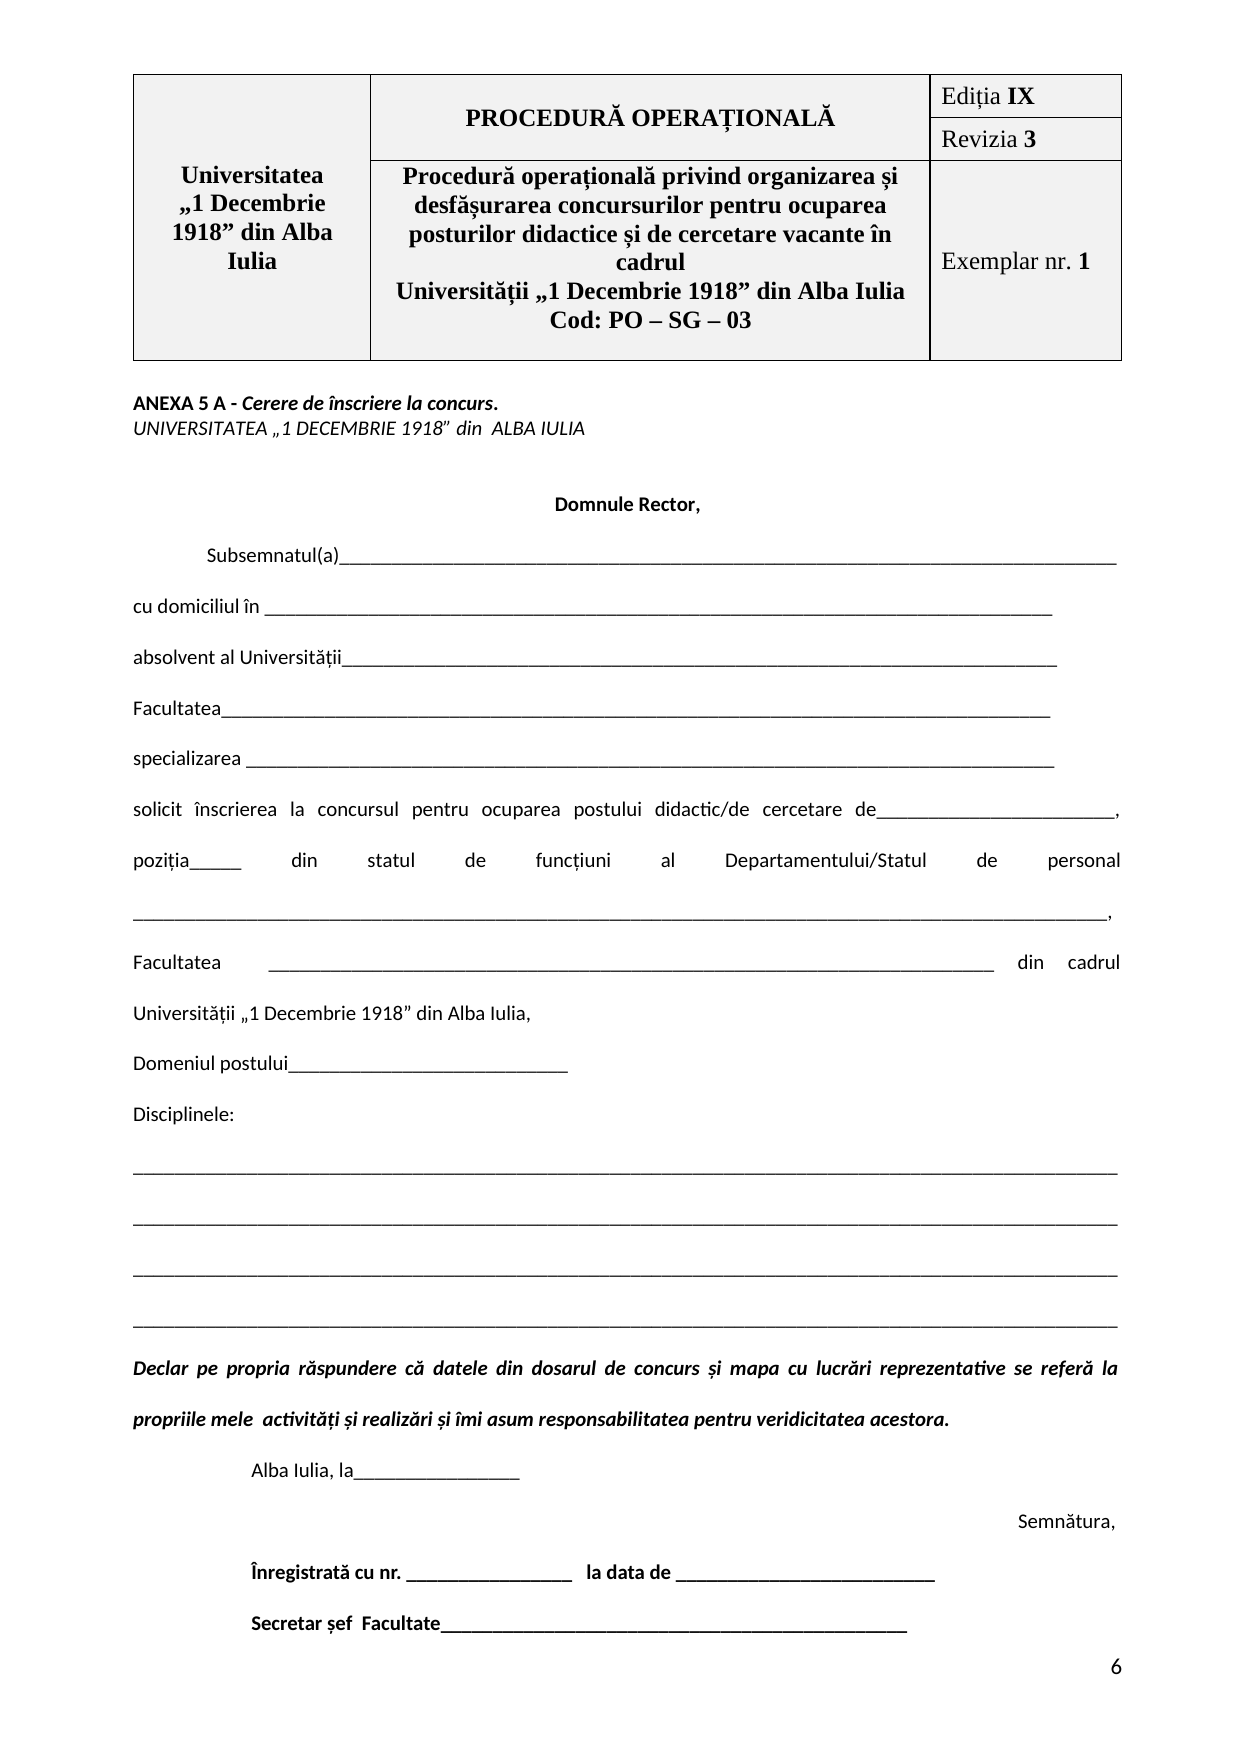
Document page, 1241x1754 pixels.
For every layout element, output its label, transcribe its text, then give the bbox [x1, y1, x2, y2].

text Domeniul postului___________________________ [133, 1051, 1122, 1076]
text Secretar șef Facultate_____________________________________________ [133, 1610, 1122, 1635]
text Facultatea________________________________________________________________________________ [133, 695, 1122, 720]
text Alba Iulia, la________________ Semnătura, [133, 1457, 1122, 1533]
text specializarea ______________________________________________________________________________ [133, 746, 1122, 771]
text Domnule Rector, [133, 491, 1122, 517]
text Înregistrată cu nr. ________________ la data de _________________________ [133, 1559, 1122, 1584]
text cu domiciliul în ____________________________________________________________________________ [133, 593, 1122, 618]
text ANEXA 5 A - Cerere de înscriere la concurs. [133, 390, 1122, 415]
text Disciplinele: ____________________________________________________________________________________________________________________________________________________________________________________________________________________________________________________________________________________________________________________________________________________________________________________________ [133, 1101, 1122, 1330]
text Declar pe propria răspundere că datele din dosarul de concurs și mapa cu lucrări reprezentative se referă la propriile mele activități și realizări și îmi asum responsabilitatea pentru veridicitatea acestora. [133, 1356, 1122, 1432]
text solicit înscrierea la concursul pentru ocuparea postului didactic/de cercetare de_______________________, poziția_____ din statul de funcțiuni al Departamentului/Statul de personal ______________________________________________________________________________________________, Facultatea ______________________________________________________________________ din cadrul Universității „1 Decembrie 1918” din Alba Iulia, [133, 796, 1122, 1025]
text absolvent al Universității_____________________________________________________________________ [133, 644, 1122, 669]
text UNIVERSITATEA „1 DECEMBRIE 1918” din ALBA IULIA [133, 415, 1122, 441]
text Subsemnatul(a)___________________________________________________________________________ [133, 542, 1122, 568]
